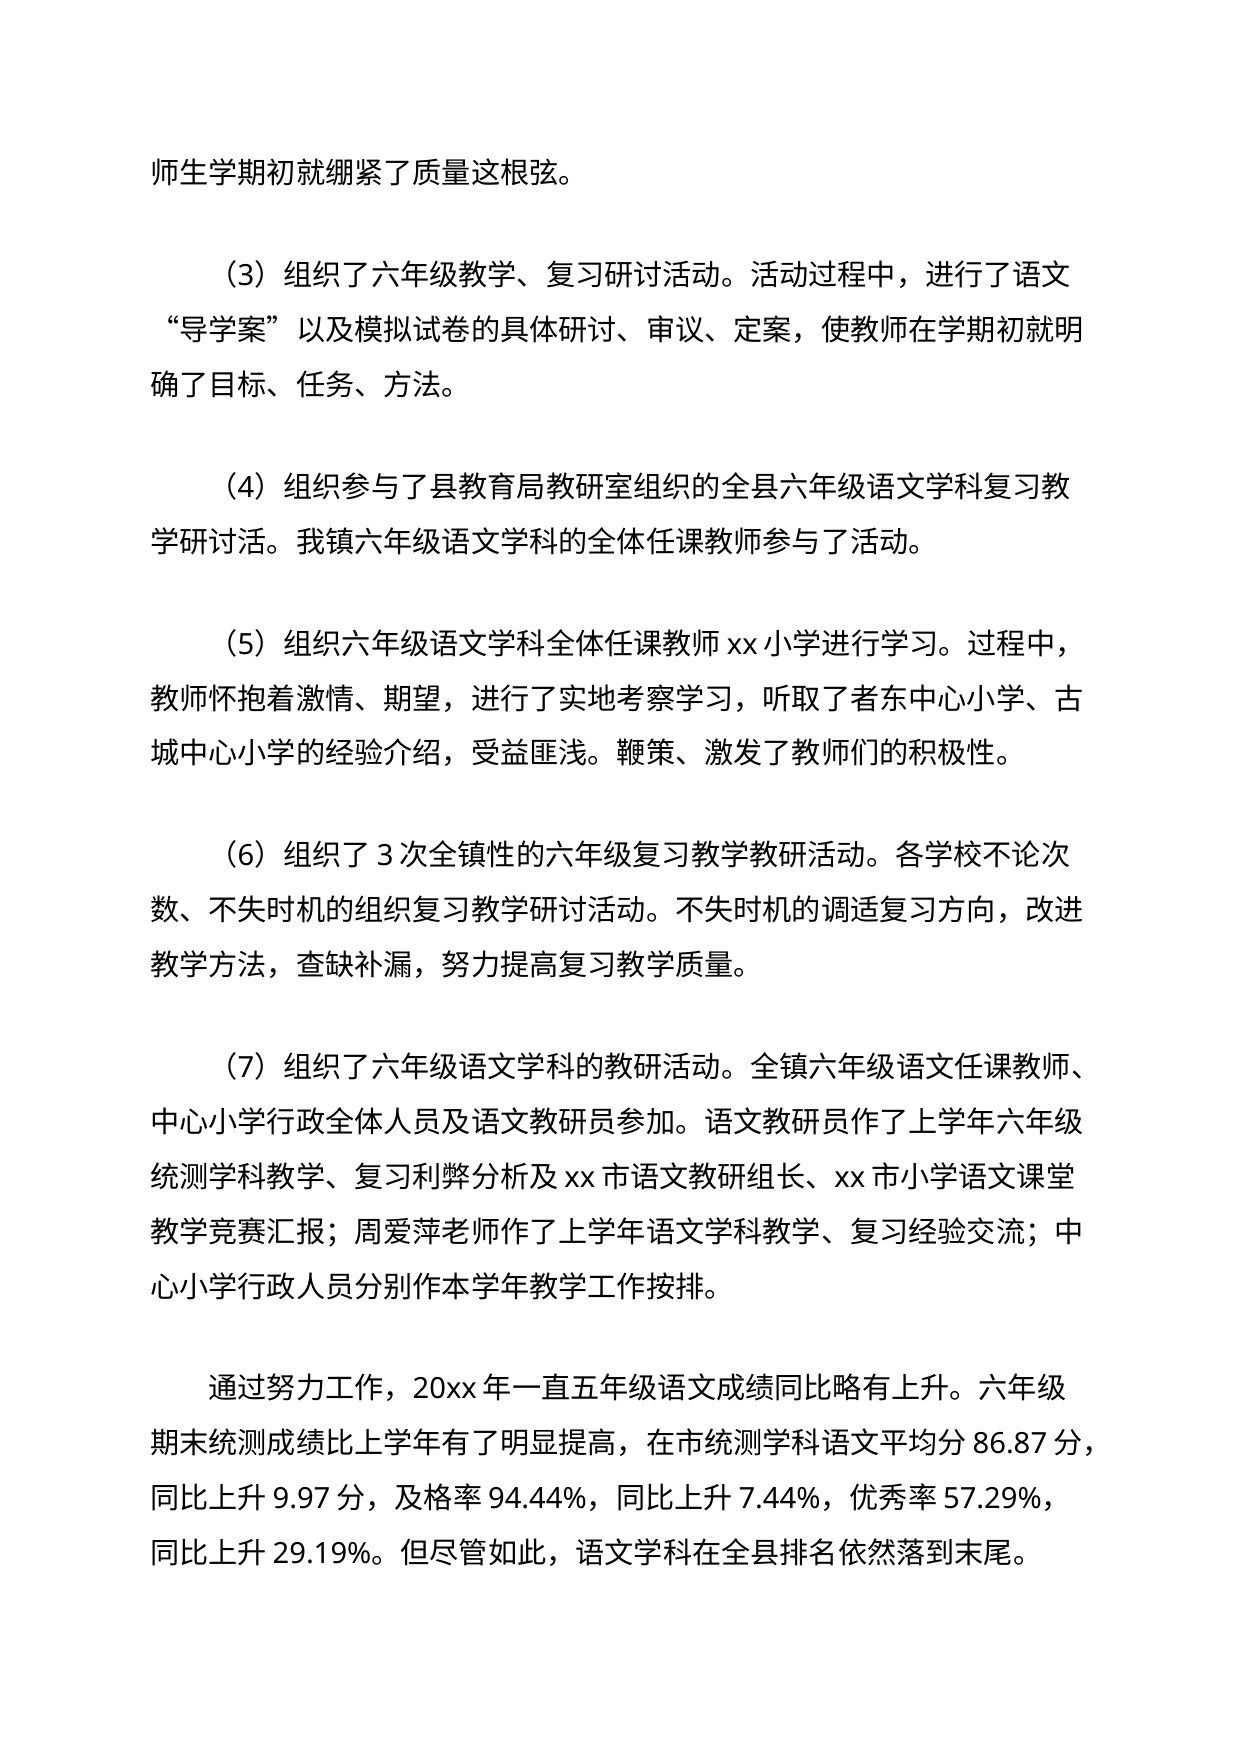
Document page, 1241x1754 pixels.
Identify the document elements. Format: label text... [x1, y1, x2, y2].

text （7）组织了六年级语文学科的教研活动。全镇六年级语文任课教师、中心小学行政全体人员及语文教研员参加。语文教研员作了上学年六年级统测学科教学、复习利弊分析及xx市语文教研组长、xx市小学语文课堂教学竞赛汇报；周爱萍老师作了上学年语文学科教学、复习经验交流；中心小学行政人员分别作本学年教学工作按排。 [150, 1043, 1090, 1306]
text （3）组织了六年级教学、复习研讨活动。活动过程中，进行了语文“导学案”以及模拟试卷的具体研讨、审议、定案，使教师在学期初就明确了目标、任务、方法。 [150, 252, 1090, 404]
text （4）组织参与了县教育局教研室组织的全县六年级语文学科复习教学研讨活。我镇六年级语文学科的全体任课教师参与了活动。 [150, 463, 1090, 561]
text （5）组织六年级语文学科全体任课教师xx小学进行学习。过程中，教师怀抱着激情、期望，进行了实地考察学习，听取了者东中心小学、古城中心小学的经验介绍，受益匪浅。鞭策、激发了教师们的积极性。 [150, 620, 1090, 772]
text （6）组织了3次全镇性的六年级复习教学教研活动。各学校不论次数、不失时机的组织复习教学研讨活动。不失时机的调适复习方向，改进教学方法，查缺补漏，努力提高复习教学质量。 [150, 832, 1090, 984]
text 通过努力工作，20xx年一直五年级语文成绩同比略有上升。六年级期末统测成绩比上学年有了明显提高，在市统测学科语文平均分86.87分，同比上升9.97分，及格率94.44%，同比上升7.44%，优秀率57.29%，同比上升29.19%。但尽管如此，语文学科在全县排名依然落到末尾。 [150, 1365, 1090, 1572]
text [150, 150, 1090, 192]
